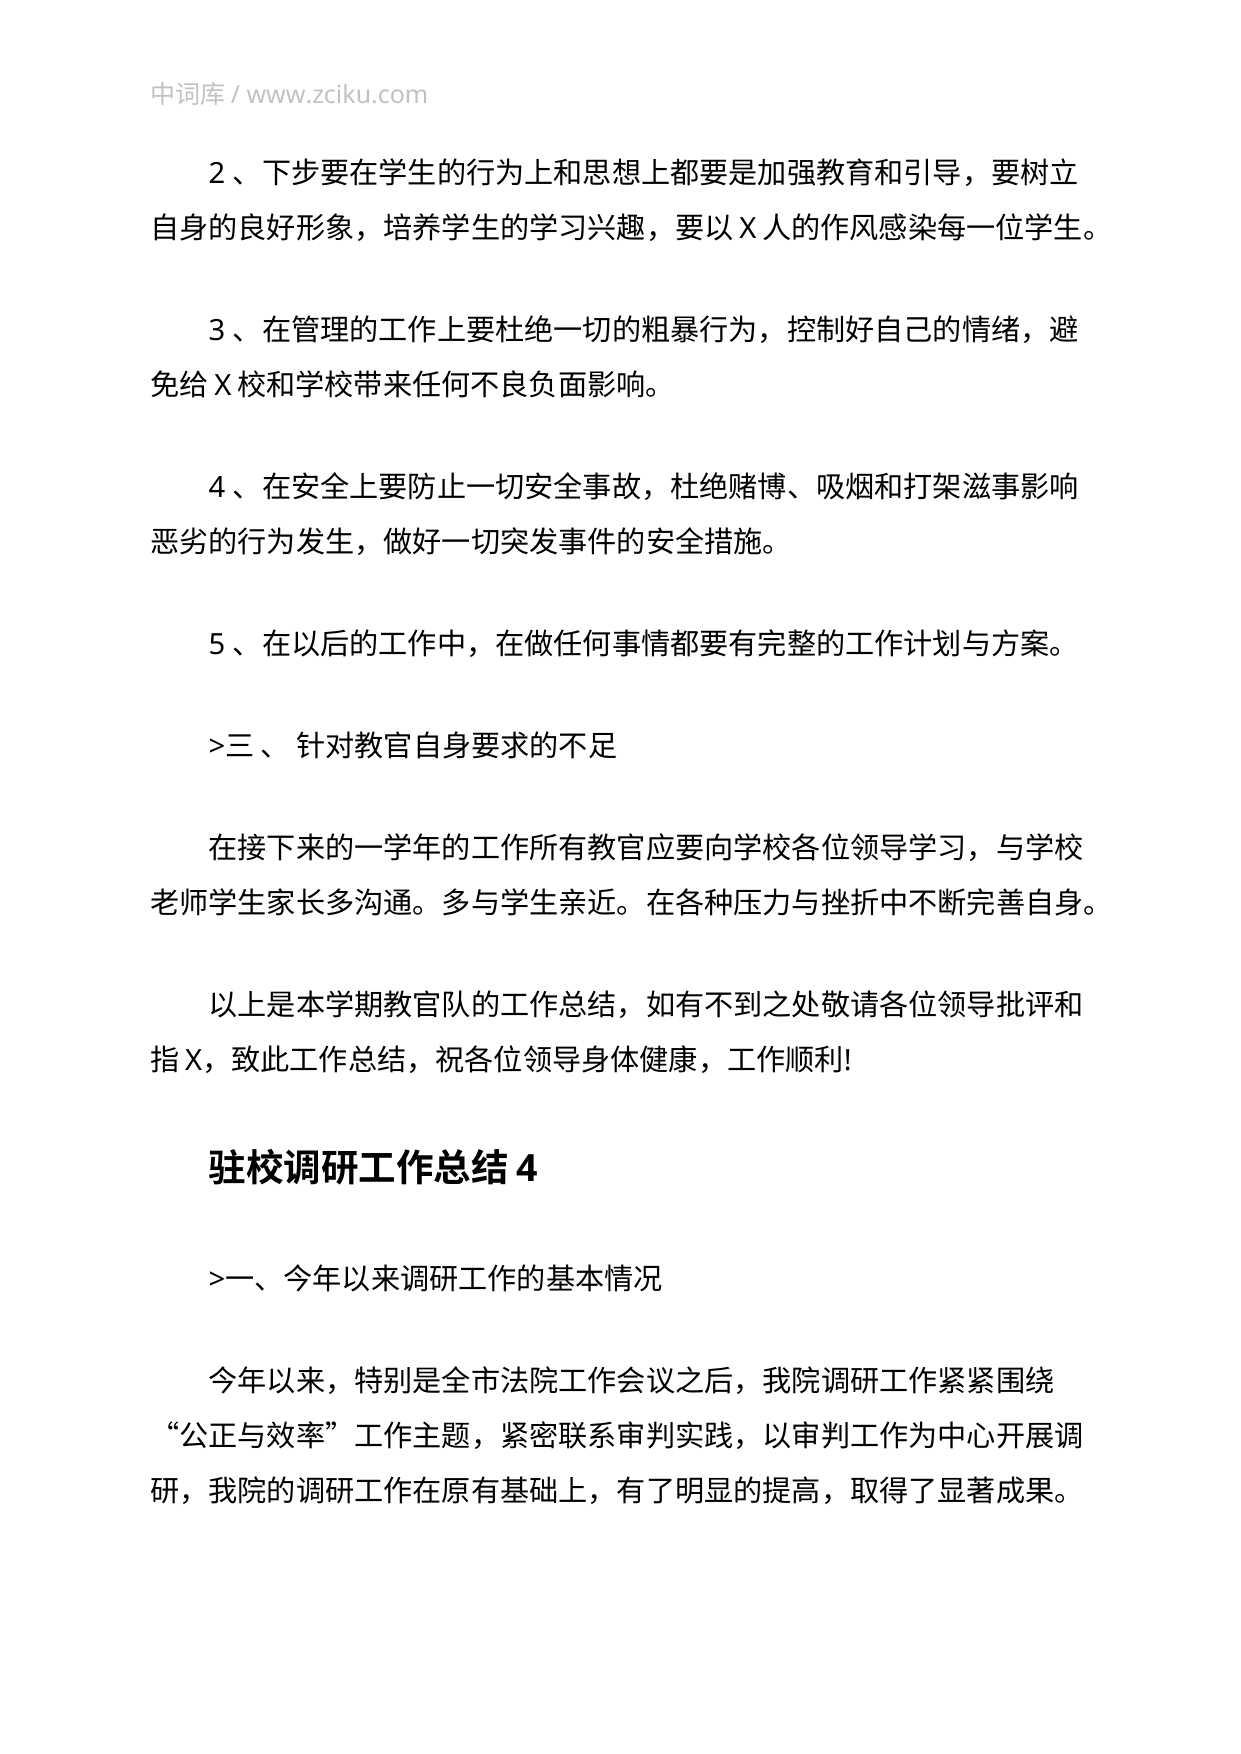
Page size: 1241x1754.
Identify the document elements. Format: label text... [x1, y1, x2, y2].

text >三 、 针对教官自身要求的不足 [150, 723, 1090, 765]
text 3 、在管理的工作上要杜绝一切的粗暴行为，控制好自己的情绪，避免给X校和学校带来任何不良负面影响。 [150, 307, 1090, 404]
text 2 、下步要在学生的行为上和思想上都要是加强教育和引导，要树立自身的良好形象，培养学生的学习兴趣，要以X人的作风感染每一位学生。 [150, 150, 1090, 247]
text 以上是本学期教官队的工作总结，如有不到之处敬请各位领导批评和指X，致此工作总结，祝各位领导身体健康，工作顺利! [150, 981, 1090, 1079]
text 4 、在安全上要防止一切安全事故，杜绝赌博、吸烟和打架滋事影响恶劣的行为发生，做好一切突发事件的安全措施。 [150, 464, 1090, 561]
text 5 、在以后的工作中，在做任何事情都要有完整的工作计划与方案。 [150, 621, 1090, 663]
text >一、今年以来调研工作的基本情况 [150, 1256, 1090, 1298]
text 驻校调研工作总结4 [150, 1138, 1090, 1193]
text 今年以来，特别是全市法院工作会议之后，我院调研工作紧紧围绕“公正与效率”工作主题，紧密联系审判实践，以审判工作为中心开展调研，我院的调研工作在原有基础上，有了明显的提高，取得了显著成果。 [150, 1358, 1090, 1510]
text 在接下来的一学年的工作所有教官应要向学校各位领导学习，与学校老师学生家长多沟通。多与学生亲近。在各种压力与挫折中不断完善自身。 [150, 825, 1090, 922]
